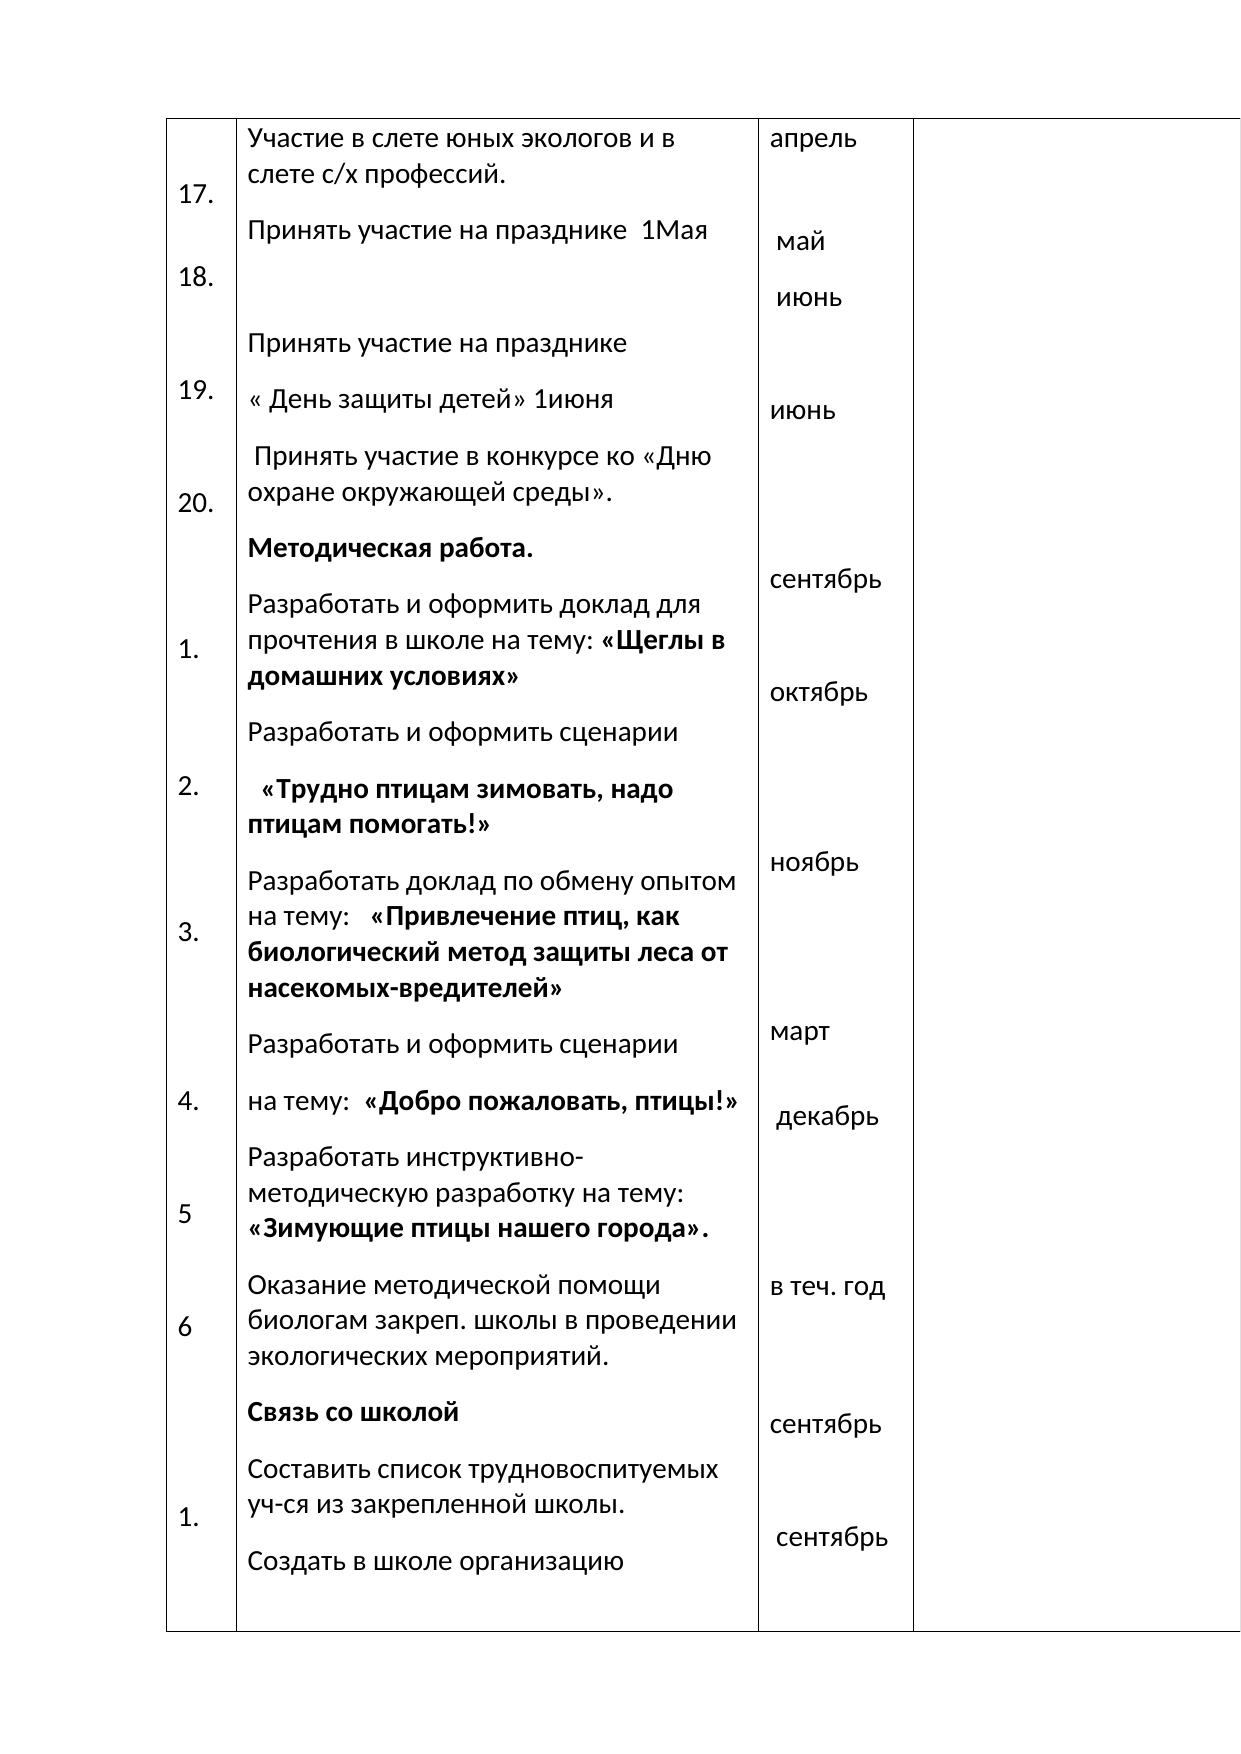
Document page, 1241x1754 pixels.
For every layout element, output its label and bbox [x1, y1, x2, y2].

table_cell [237, 119, 758, 1631]
table_cell [759, 119, 913, 1631]
table_cell [167, 119, 236, 1631]
table_cell [914, 119, 1240, 1631]
